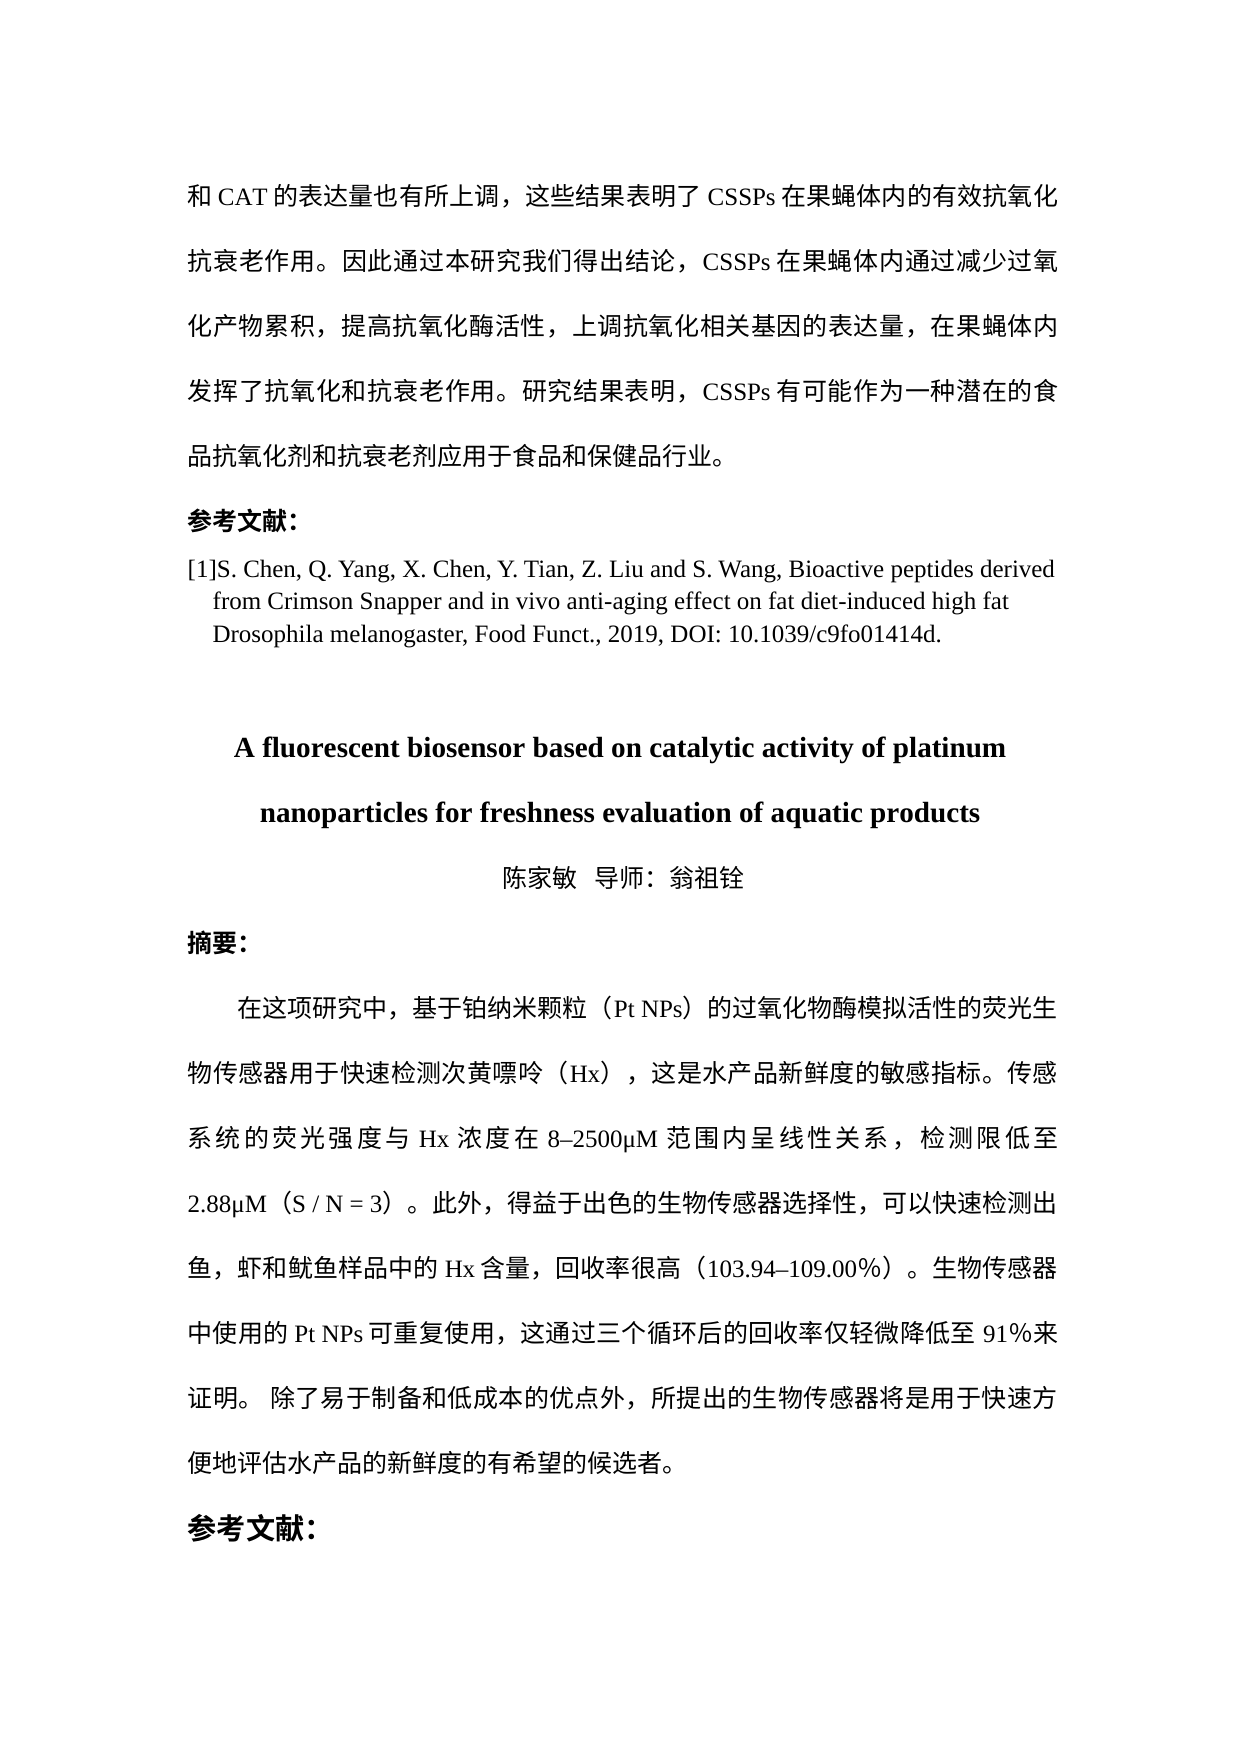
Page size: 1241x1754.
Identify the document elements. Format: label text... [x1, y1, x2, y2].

text [1]S. Chen, Q. Yang, X. Chen, Y. Tian, Z. Liu and S. Wang, Bioactive peptides derived from Crimson Snapper and in vivo anti-aging effect on fat diet-induced high fat Drosophila melanogaster, Food Funct., 2019, DOI: 10.1039/c9fo01414d. [187, 552, 1059, 649]
text 在这项研究中，基于铂纳米颗粒（Pt NPs）的过氧化物酶模拟活性的荧光生物传感器用于快速检测次黄嘌呤（Hx），这是水产品新鲜度的敏感指标。传感系统的荧光强度与Hx浓度在8–2500μM范围内呈线性关系，检测限低至2.88μM（S / N = 3）。此外，得益于出色的生物传感器选择性，可以快速检测出鱼，虾和鱿鱼样品中的Hx含量，回收率很高（103.94–109.00％）。生物传感器中使用的Pt NPs可重复使用，这通过三个循环后的回收率仅轻微降低至91％来证明。 除了易于制备和低成本的优点外，所提出的生物传感器将是用于快速方便地评估水产品的新鲜度的有希望的候选者。 [187, 974, 1059, 1494]
text 参考文献： [187, 487, 1059, 552]
text 陈家敏 导师：翁祖铨 [187, 844, 1059, 909]
text A fluorescent biosensor based on catalytic activity of platinum nanoparticles for freshness evaluation of aquatic products [187, 714, 1053, 844]
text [187, 162, 1059, 487]
text 参考文献： [187, 1494, 1132, 1559]
text 摘要： [187, 909, 1059, 974]
